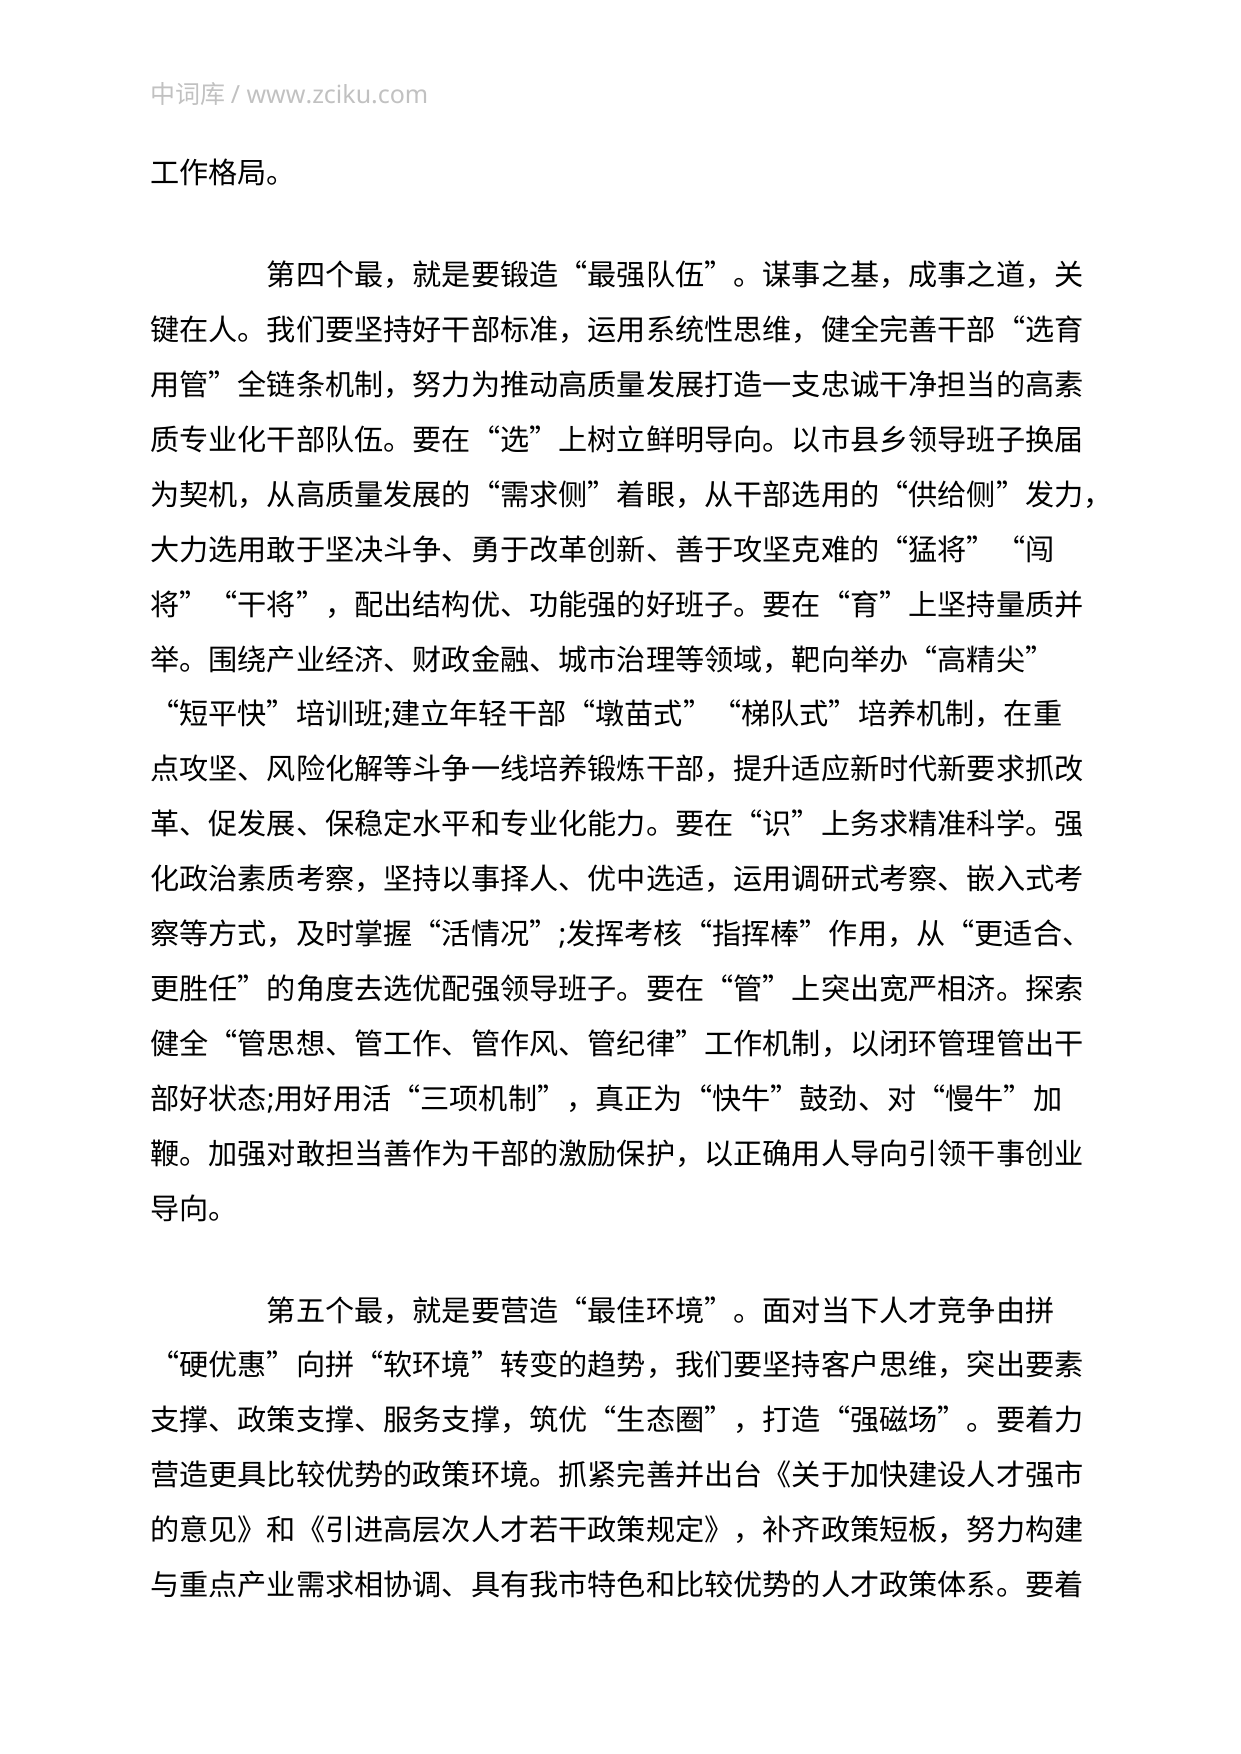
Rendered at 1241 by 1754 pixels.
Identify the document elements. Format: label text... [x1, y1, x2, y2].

text 第四个最，就是要锻造“最强队伍”。谋事之基，成事之道，关键在人。我们要坚持好干部标准，运用系统性思维，健全完善干部“选育用管”全链条机制，努力为推动高质量发展打造一支忠诚干净担当的高素质专业化干部队伍。要在“选”上树立鲜明导向。以市县乡领导班子换届为契机，从高质量发展的“需求侧”着眼，从干部选用的“供给侧”发力，大力选用敢于坚决斗争、勇于改革创新、善于攻坚克难的“猛将”“闯将”“干将”，配出结构优、功能强的好班子。要在“育”上坚持量质并举。围绕产业经济、财政金融、城市治理等领域，靶向举办“高精尖”“短平快”培训班;建立年轻干部“墩苗式”“梯队式”培养机制，在重点攻坚、风险化解等斗争一线培养锻炼干部，提升适应新时代新要求抓改革、促发展、保稳定水平和专业化能力。要在“识”上务求精准科学。强化政治素质考察，坚持以事择人、优中选适，运用调研式考察、嵌入式考察等方式，及时掌握“活情况”;发挥考核“指挥棒”作用，从“更适合、更胜任”的角度去选优配强领导班子。要在“管”上突出宽严相济。探索健全“管思想、管工作、管作风、管纪律”工作机制，以闭环管理管出干部好状态;用好用活“三项机制”，真正为“快牛”鼓劲、对“慢牛”加鞭。加强对敢担当善作为干部的激励保护，以正确用人导向引领干事创业导向。 [150, 252, 1090, 1228]
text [150, 150, 1090, 192]
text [150, 1287, 1090, 1604]
